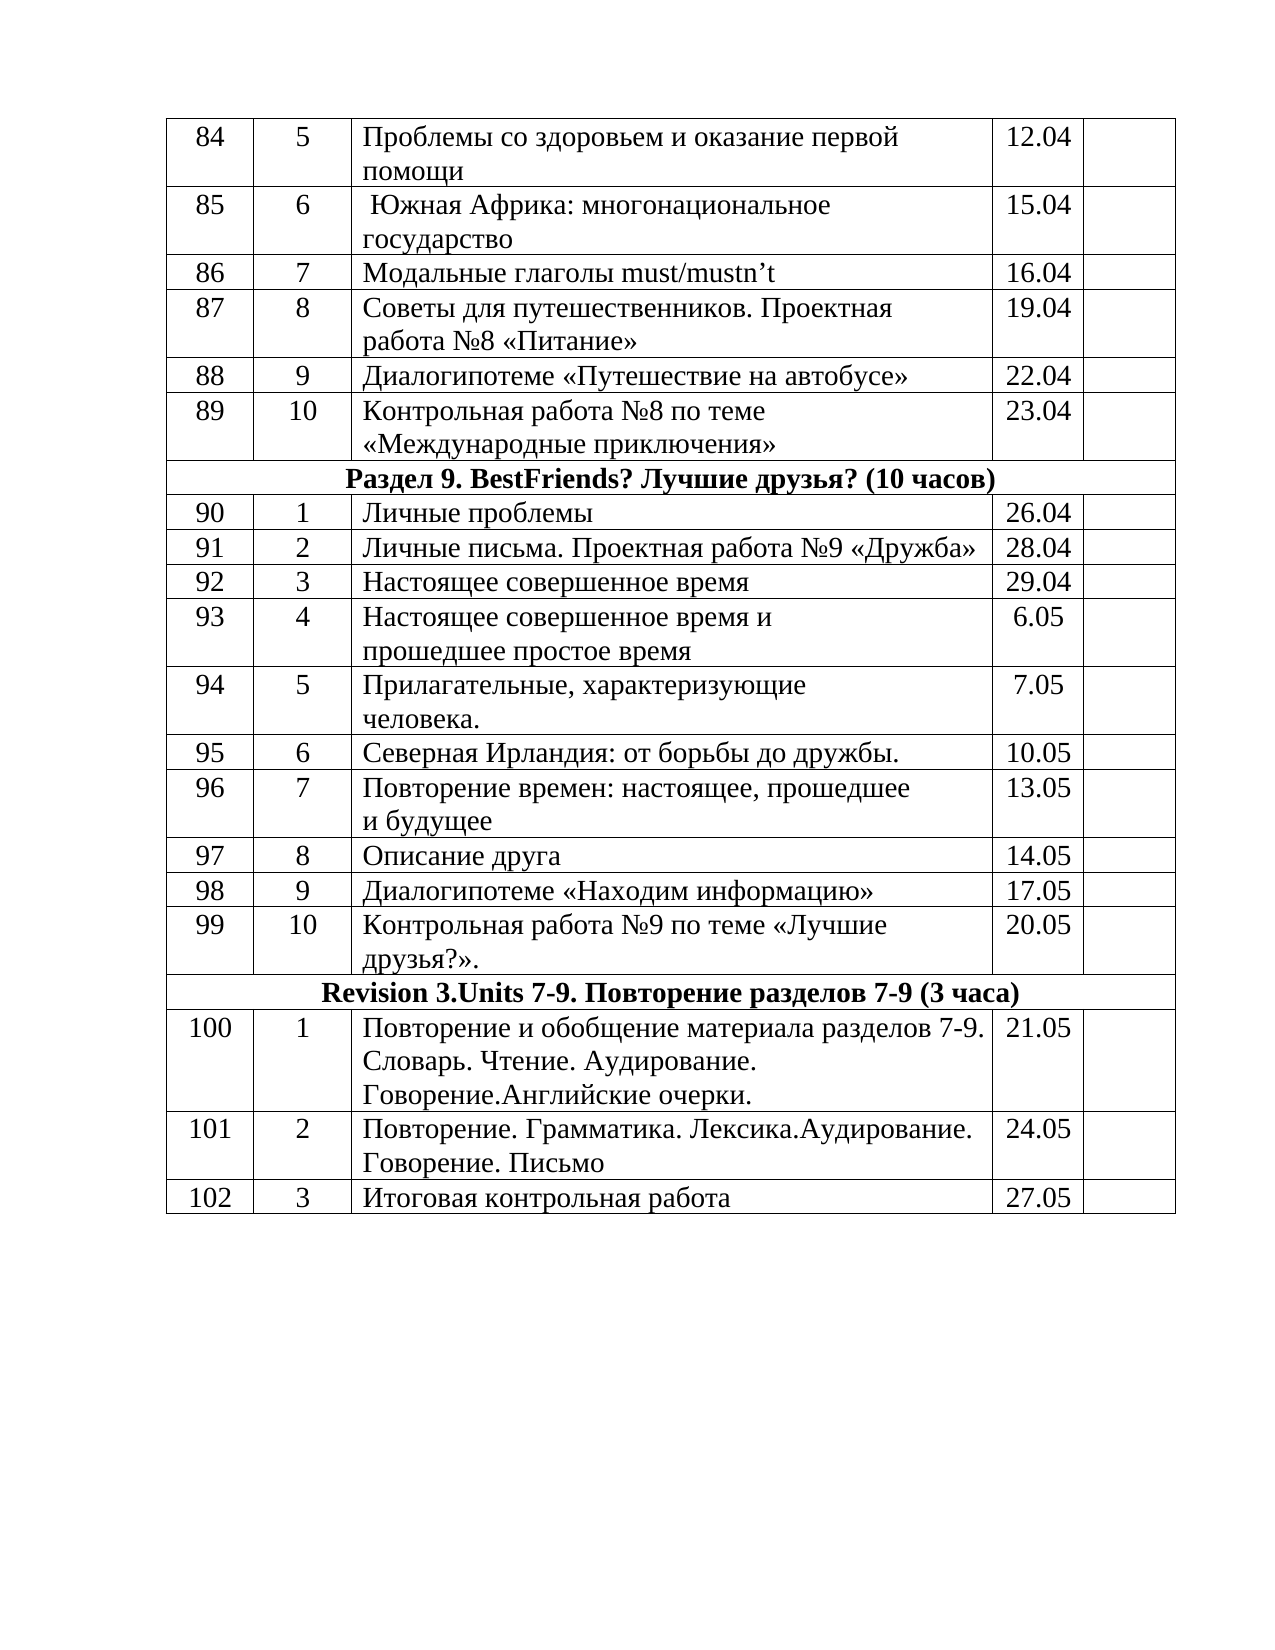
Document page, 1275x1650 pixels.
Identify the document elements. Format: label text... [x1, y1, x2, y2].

table_cell Настоящее совершенное время [352, 565, 992, 598]
table_cell 86 [167, 255, 253, 289]
table_cell 28.04 [993, 530, 1083, 563]
table_cell [1084, 393, 1175, 460]
table_cell 16.04 [993, 255, 1083, 289]
table_cell 6 [254, 187, 351, 254]
table_cell 1 [254, 495, 351, 529]
table_cell 96 [167, 770, 253, 837]
table_cell 8 [254, 290, 351, 357]
table_cell Советы для путешественников. Проектная работа №8 «Питание» [352, 290, 992, 357]
table_cell 3 [254, 565, 351, 598]
table_cell 5 [254, 119, 351, 186]
table_cell 14.05 [993, 838, 1083, 872]
table_cell Revision 3.Units 7-9. Повторение разделов 7-9 (3 часа) [167, 975, 1175, 1009]
table_cell 89 [167, 393, 253, 460]
table_cell 7 [254, 770, 351, 837]
table_cell 98 [167, 873, 253, 906]
table_cell 27.05 [993, 1180, 1083, 1213]
table_cell 84 [167, 119, 253, 186]
table_cell 10.05 [993, 735, 1083, 769]
table_cell Повторение времен: настоящее, прошедшее и будущее [352, 770, 992, 837]
table_cell 6 [254, 735, 351, 769]
table_cell 20.05 [993, 907, 1083, 974]
table_cell 7 [254, 255, 351, 289]
table_cell 29.04 [993, 565, 1083, 598]
table_cell 95 [167, 735, 253, 769]
table_cell Контрольная работа №8 по теме «Международные приключения» [352, 393, 992, 460]
table_cell [1084, 770, 1175, 837]
table_cell 23.04 [993, 393, 1083, 460]
table_cell 24.05 [993, 1112, 1083, 1179]
table_cell [1084, 1180, 1175, 1213]
table_cell [1084, 358, 1175, 392]
table_cell [1084, 565, 1175, 598]
table_cell 2 [254, 530, 351, 563]
table_cell 12.04 [993, 119, 1083, 186]
table_cell 10 [254, 907, 351, 974]
table_cell Описание друга [352, 838, 992, 872]
table_cell 1 [254, 1010, 351, 1111]
table_cell 93 [167, 599, 253, 666]
table_cell Настоящее совершенное время и прошедшее простое время [352, 599, 992, 666]
table_cell 97 [167, 838, 253, 872]
table_cell [1084, 907, 1175, 974]
table_cell 100 [167, 1010, 253, 1111]
table_cell 88 [167, 358, 253, 392]
table_cell [1084, 495, 1175, 529]
table_cell 92 [167, 565, 253, 598]
table_cell Личные проблемы [352, 495, 992, 529]
table_cell Южная Африка: многонациональное государство [352, 187, 992, 254]
table_cell [1084, 187, 1175, 254]
table_cell Итоговая контрольная работа [352, 1180, 992, 1213]
table_cell [1084, 290, 1175, 357]
table_cell [1084, 735, 1175, 769]
table_cell 85 [167, 187, 253, 254]
table_cell 4 [254, 599, 351, 666]
table_cell Северная Ирландия: от борьбы до дружбы. [352, 735, 992, 769]
table_cell Раздел 9. BestFriends? Лучшие друзья? (10 часов) [167, 461, 1175, 494]
table_cell [1084, 873, 1175, 906]
table_cell 102 [167, 1180, 253, 1213]
table_cell 8 [254, 838, 351, 872]
table_cell 26.04 [993, 495, 1083, 529]
table_cell 3 [254, 1180, 351, 1213]
table_cell Контрольная работа №9 по теме «Лучшие друзья?». [352, 907, 992, 974]
table_cell Повторение и обобщение материала разделов 7-9. Словарь. Чтение. Аудирование. Говорение.Английские очерки. [352, 1010, 992, 1111]
table_cell [1084, 599, 1175, 666]
table_cell 90 [167, 495, 253, 529]
table_cell 7.05 [993, 667, 1083, 734]
table_cell 9 [254, 358, 351, 392]
table_cell 19.04 [993, 290, 1083, 357]
table_cell 17.05 [993, 873, 1083, 906]
table_cell [1084, 530, 1175, 563]
table_cell Модальные глаголы must/mustn’t [352, 255, 992, 289]
table_cell 5 [254, 667, 351, 734]
table_cell Прилагательные, характеризующие человека. [352, 667, 992, 734]
table_cell [1084, 255, 1175, 289]
table_cell 9 [254, 873, 351, 906]
table_cell 10 [254, 393, 351, 460]
table_cell 94 [167, 667, 253, 734]
table_cell Повторение. Грамматика. Лексика.Аудирование. Говорение. Письмо [352, 1112, 992, 1179]
table_cell Диалогипотеме «Находим информацию» [352, 873, 992, 906]
table_cell Проблемы со здоровьем и оказание первой помощи [352, 119, 992, 186]
table_cell [1084, 838, 1175, 872]
table_cell [1084, 119, 1175, 186]
table_cell 87 [167, 290, 253, 357]
table_cell 6.05 [993, 599, 1083, 666]
table_cell 101 [167, 1112, 253, 1179]
table_cell 15.04 [993, 187, 1083, 254]
table_cell 99 [167, 907, 253, 974]
table_cell 2 [254, 1112, 351, 1179]
table_cell 21.05 [993, 1010, 1083, 1111]
table_cell Диалогипотеме «Путешествие на автобусе» [352, 358, 992, 392]
table_cell Личные письма. Проектная работа №9 «Дружба» [352, 530, 992, 563]
table_cell [1084, 667, 1175, 734]
table_cell [1084, 1010, 1175, 1111]
table_cell 22.04 [993, 358, 1083, 392]
table_cell 91 [167, 530, 253, 563]
table_cell 13.05 [993, 770, 1083, 837]
table_cell [1084, 1112, 1175, 1179]
